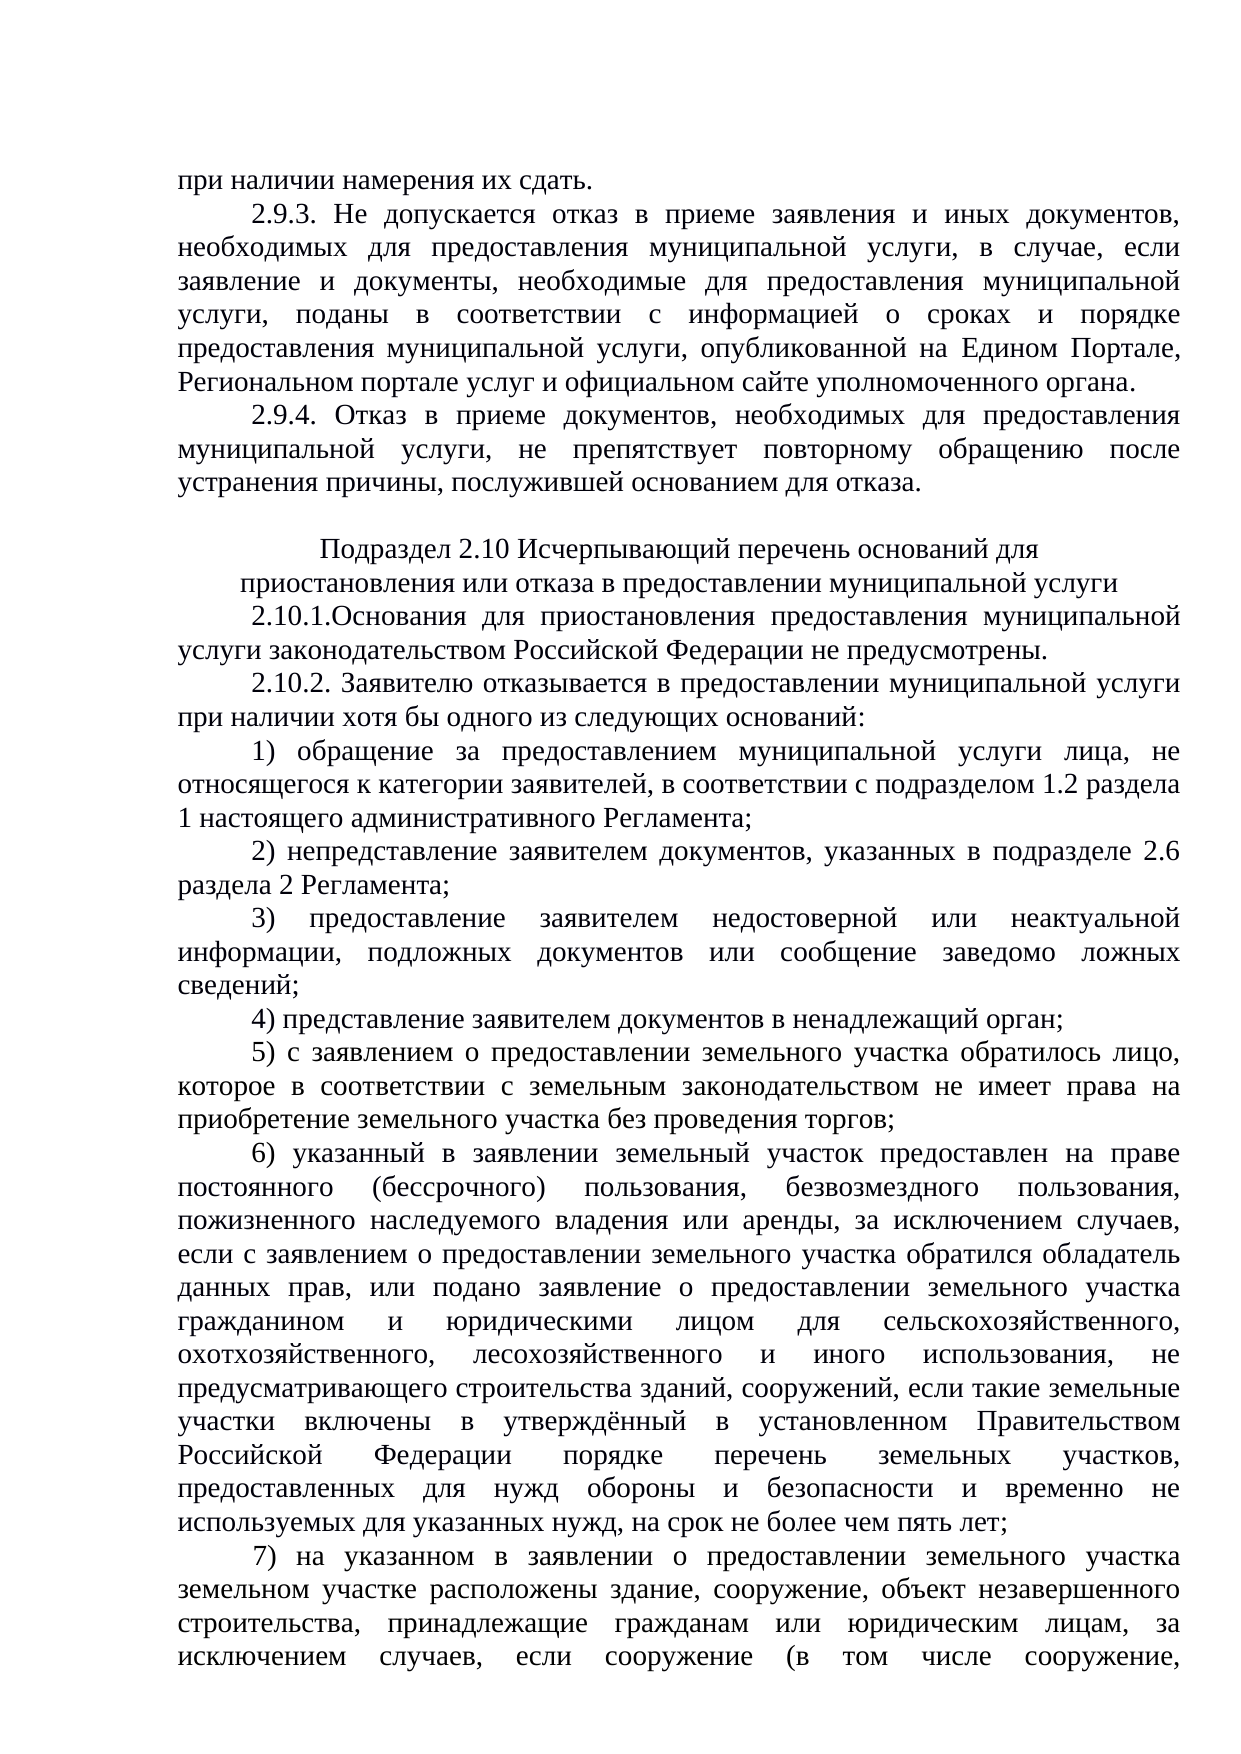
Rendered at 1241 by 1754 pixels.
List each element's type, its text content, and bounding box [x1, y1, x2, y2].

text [177, 1538, 1181, 1672]
text Подраздел 2.10 Исчерпывающий перечень оснований для [177, 531, 1181, 565]
text 2.9.3. Не допускается отказ в приеме заявления и иных документов, необходимых для предоставления муниципальной услуги, в случае, если заявление и документы, необходимые для предоставления муниципальной услуги, поданы в соответствии с информацией о сроках и порядке предоставления муниципальной услуги, опубликованной на Едином Портале, Региональном портале услуг и официальном сайте уполномоченного органа. [177, 196, 1181, 397]
text 2) непредставление заявителем документов, указанных в подразделе 2.6 раздела 2 Регламента; [177, 833, 1181, 900]
text 2.9.4. Отказ в приеме документов, необходимых для предоставления муниципальной услуги, не препятствует повторному обращению после устранения причины, послужившей основанием для отказа. [177, 397, 1181, 498]
text 4) представление заявителем документов в ненадлежащий орган; [177, 1001, 1181, 1034]
text 5) с заявлением о предоставлении земельного участка обратилось лицо, которое в соответствии с земельным законодательством не имеет права на приобретение земельного участка без проведения торгов; [177, 1034, 1181, 1135]
text 3) предоставление заявителем недостоверной или неактуальной информации, подложных документов или сообщение заведомо ложных сведений; [177, 900, 1181, 1001]
text 1) обращение за предоставлением муниципальной услуги лица, не относящегося к категории заявителей, в соответствии с подразделом 1.2 раздела 1 настоящего административного Регламента; [177, 733, 1181, 833]
text приостановления или отказа в предоставлении муниципальной услуги [177, 565, 1181, 598]
text 2.10.2. Заявителю отказывается в предоставлении муниципальной услуги при наличии хотя бы одного из следующих оснований: [177, 666, 1181, 733]
text 2.10.1.Основания для приостановления предоставления муниципальной услуги законодательством Российской Федерации не предусмотрены. [177, 598, 1181, 666]
text 6) указанный в заявлении земельный участок предоставлен на праве постоянного (бессрочного) пользования, безвозмездного пользования, пожизненного наследуемого владения или аренды, за исключением случаев, если с заявлением о предоставлении земельного участка обратился обладатель данных прав, или подано заявление о предоставлении земельного участка гражданином и юридическими лицом для сельскохозяйственного, охотхозяйственного, лесохозяйственного и иного использования, не предусматривающего строительства зданий, сооружений, если такие земельные участки включены в утверждённый в установленном Правительством Российской Федерации порядке перечень земельных участков, предоставленных для нужд обороны и безопасности и временно не используемых для указанных нужд, на срок не более чем пять лет; [177, 1135, 1181, 1538]
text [177, 162, 1181, 196]
